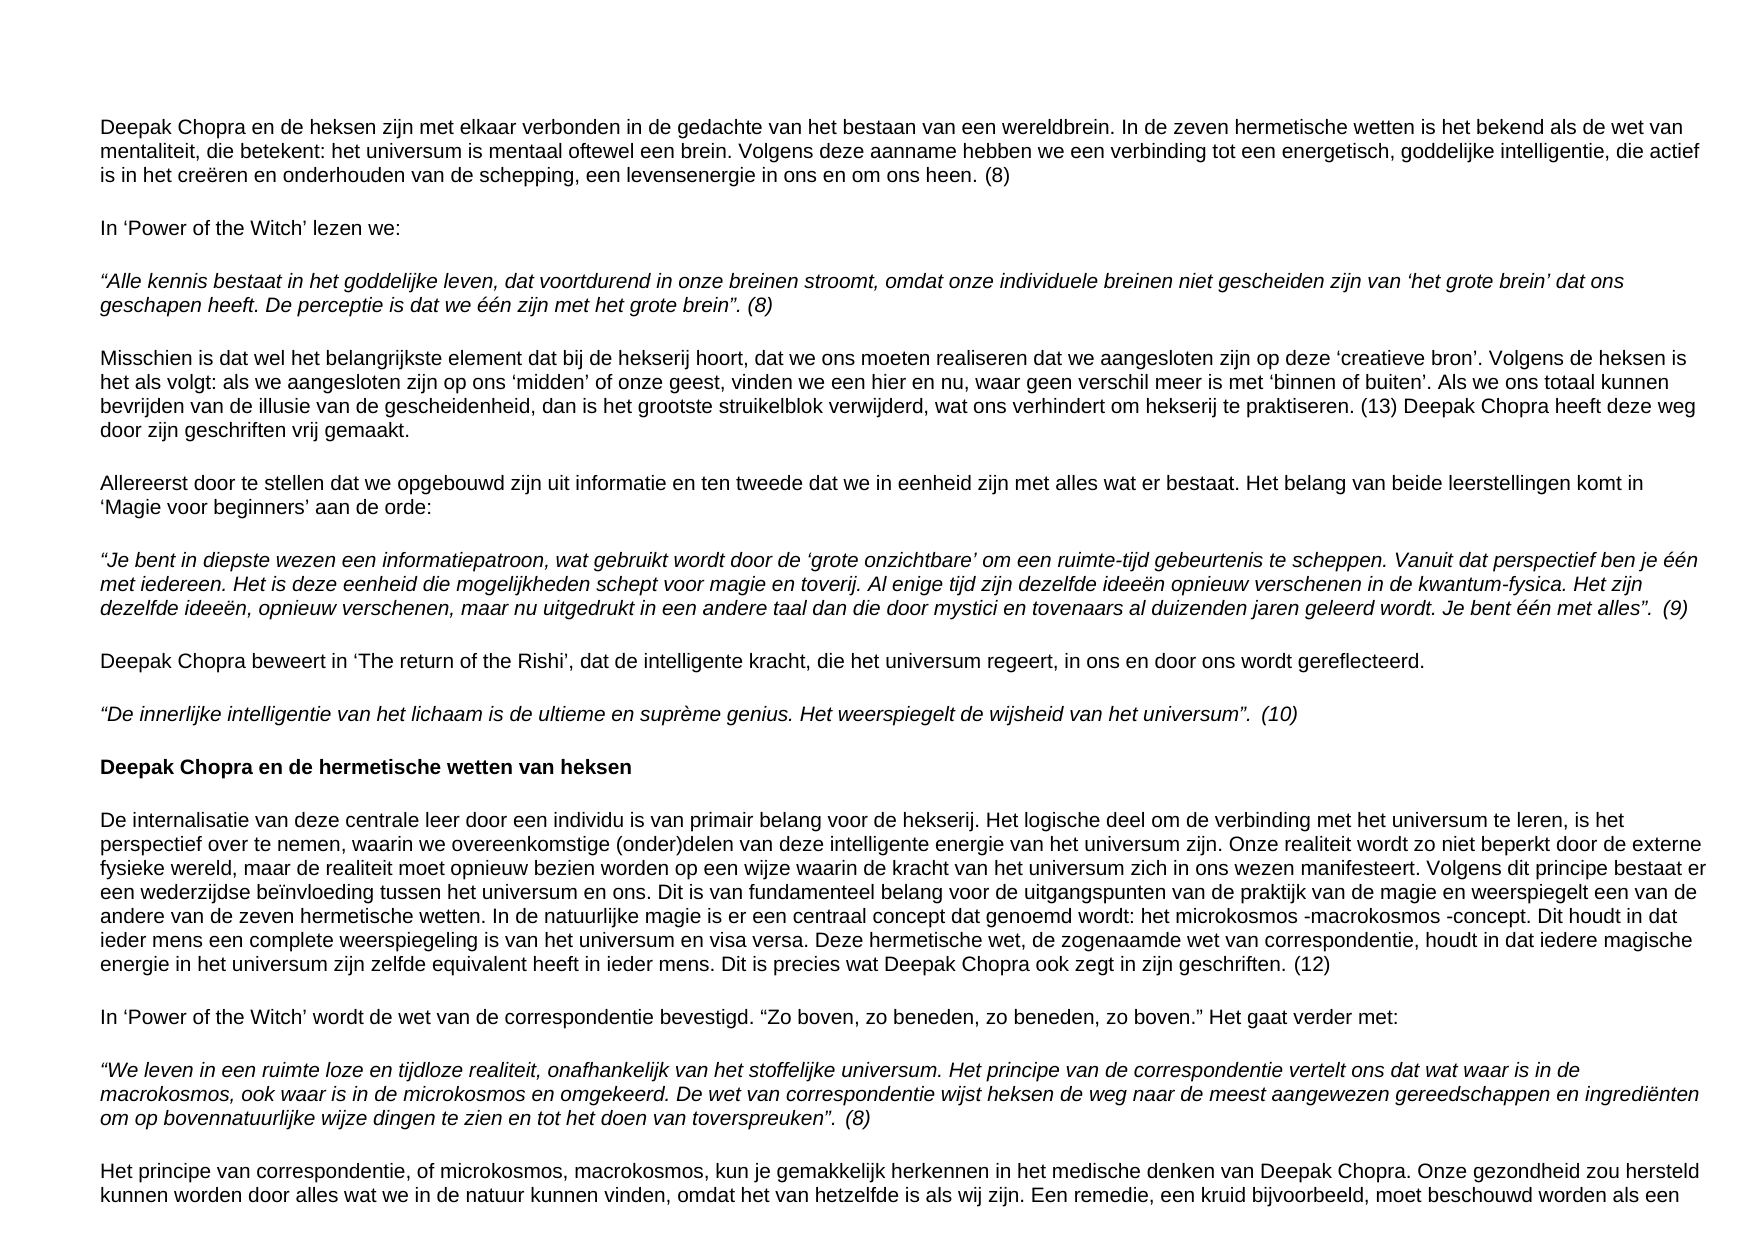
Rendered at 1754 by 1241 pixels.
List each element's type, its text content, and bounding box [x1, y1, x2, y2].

text Deepak Chopra en de hermetische wetten van heksen [100, 755, 1708, 779]
text Deepak Chopra beweert in ‘The return of the Rishi’, dat de intelligente kracht, die het universum regeert, in ons en door ons wordt gereflecteerd. [100, 649, 1708, 673]
text “We leven in een ruimte loze en tijdloze realiteit, onafhankelijk van het stoffelijke universum. Het principe van de correspondentie vertelt ons dat wat waar is in de macrokosmos, ook waar is in de microkosmos en omgekeerd. De wet van correspondentie wijst heksen de weg naar de meest aangewezen gereedschappen en ingrediënten om op bovennatuurlijke wijze dingen te zien en tot het doen van toverspreuken”. (8) [100, 1058, 1708, 1130]
text Allereerst door te stellen dat we opgebouwd zijn uit informatie en ten tweede dat we in eenheid zijn met alles wat er bestaat. Het belang van beide leerstellingen komt in ‘Magie voor beginners’ aan de orde: [100, 471, 1708, 519]
text “Je bent in diepste wezen een informatiepatroon, wat gebruikt wordt door de ‘grote onzichtbare’ om een ruimte-tijd gebeurtenis te scheppen. Vanuit dat perspectief ben je één met iedereen. Het is deze eenheid die mogelijkheden schept voor magie en toverij. Al enige tijd zijn dezelfde ideeën opnieuw verschenen in de kwantum-fysica. Het zijn dezelfde ideeën, opnieuw verschenen, maar nu uitgedrukt in een andere taal dan die door mystici en tovenaars al duizenden jaren geleerd wordt. Je bent één met alles”. (9) [100, 548, 1708, 620]
text In ‘Power of the Witch’ lezen we: [100, 216, 1708, 239]
text In ‘Power of the Witch’ wordt de wet van de correspondentie bevestigd. “Zo boven, zo beneden, zo beneden, zo boven.” Het gaat verder met: [100, 1005, 1708, 1029]
text “De innerlijke intelligentie van het lichaam is de ultieme en suprème genius. Het weerspiegelt de wijsheid van het universum”. (10) [100, 702, 1708, 726]
text Misschien is dat wel het belangrijkste element dat bij de hekserij hoort, dat we ons moeten realiseren dat we aangesloten zijn op deze ‘creatieve bron’. Volgens de heksen is het als volgt: als we aangesloten zijn op ons ‘midden’ of onze geest, vinden we een hier en nu, waar geen verschil meer is met ‘binnen of buiten’. Als we ons totaal kunnen bevrijden van de illusie van de gescheidenheid, dan is het grootste struikelblok verwijderd, wat ons verhindert om hekserij te praktiseren. (13) Deepak Chopra heeft deze weg door zijn geschriften vrij gemaakt. [100, 346, 1708, 442]
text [100, 1159, 1708, 1207]
text “Alle kennis bestaat in het goddelijke leven, dat voortdurend in onze breinen stroomt, omdat onze individuele breinen niet gescheiden zijn van ‘het grote brein’ dat ons geschapen heeft. De perceptie is dat we één zijn met het grote brein”. (8) [100, 269, 1708, 317]
text De internalisatie van deze centrale leer door een individu is van primair belang voor de hekserij. Het logische deel om de verbinding met het universum te leren, is het perspectief over te nemen, waarin we overeenkomstige (onder)delen van deze intelligente energie van het universum zijn. Onze realiteit wordt zo niet beperkt door de externe fysieke wereld, maar de realiteit moet opnieuw bezien worden op een wijze waarin de kracht van het universum zich in ons wezen manifesteert. Volgens dit principe bestaat er een wederzijdse beïnvloeding tussen het universum en ons. Dit is van fundamenteel belang voor de uitgangspunten van de praktijk van de magie en weerspiegelt een van de andere van de zeven hermetische wetten. In de natuurlijke magie is er een centraal concept dat genoemd wordt: het microkosmos -macrokosmos -concept. Dit houdt in dat ieder mens een complete weerspiegeling is van het universum en visa versa. Deze hermetische wet, de zogenaamde wet van correspondentie, houdt in dat iedere magische energie in het universum zijn zelfde equivalent heeft in ieder mens. Dit is precies wat Deepak Chopra ook zegt in zijn geschriften. (12) [100, 808, 1708, 976]
text Deepak Chopra en de heksen zijn met elkaar verbonden in de gedachte van het bestaan van een wereldbrein. In de zeven hermetische wetten is het bekend als de wet van mentaliteit, die betekent: het universum is mentaal oftewel een brein. Volgens deze aanname hebben we een verbinding tot een energetisch, goddelijke intelligentie, die actief is in het creëren en onderhouden van de schepping, een levensenergie in ons en om ons heen. (8) [100, 114, 1708, 186]
